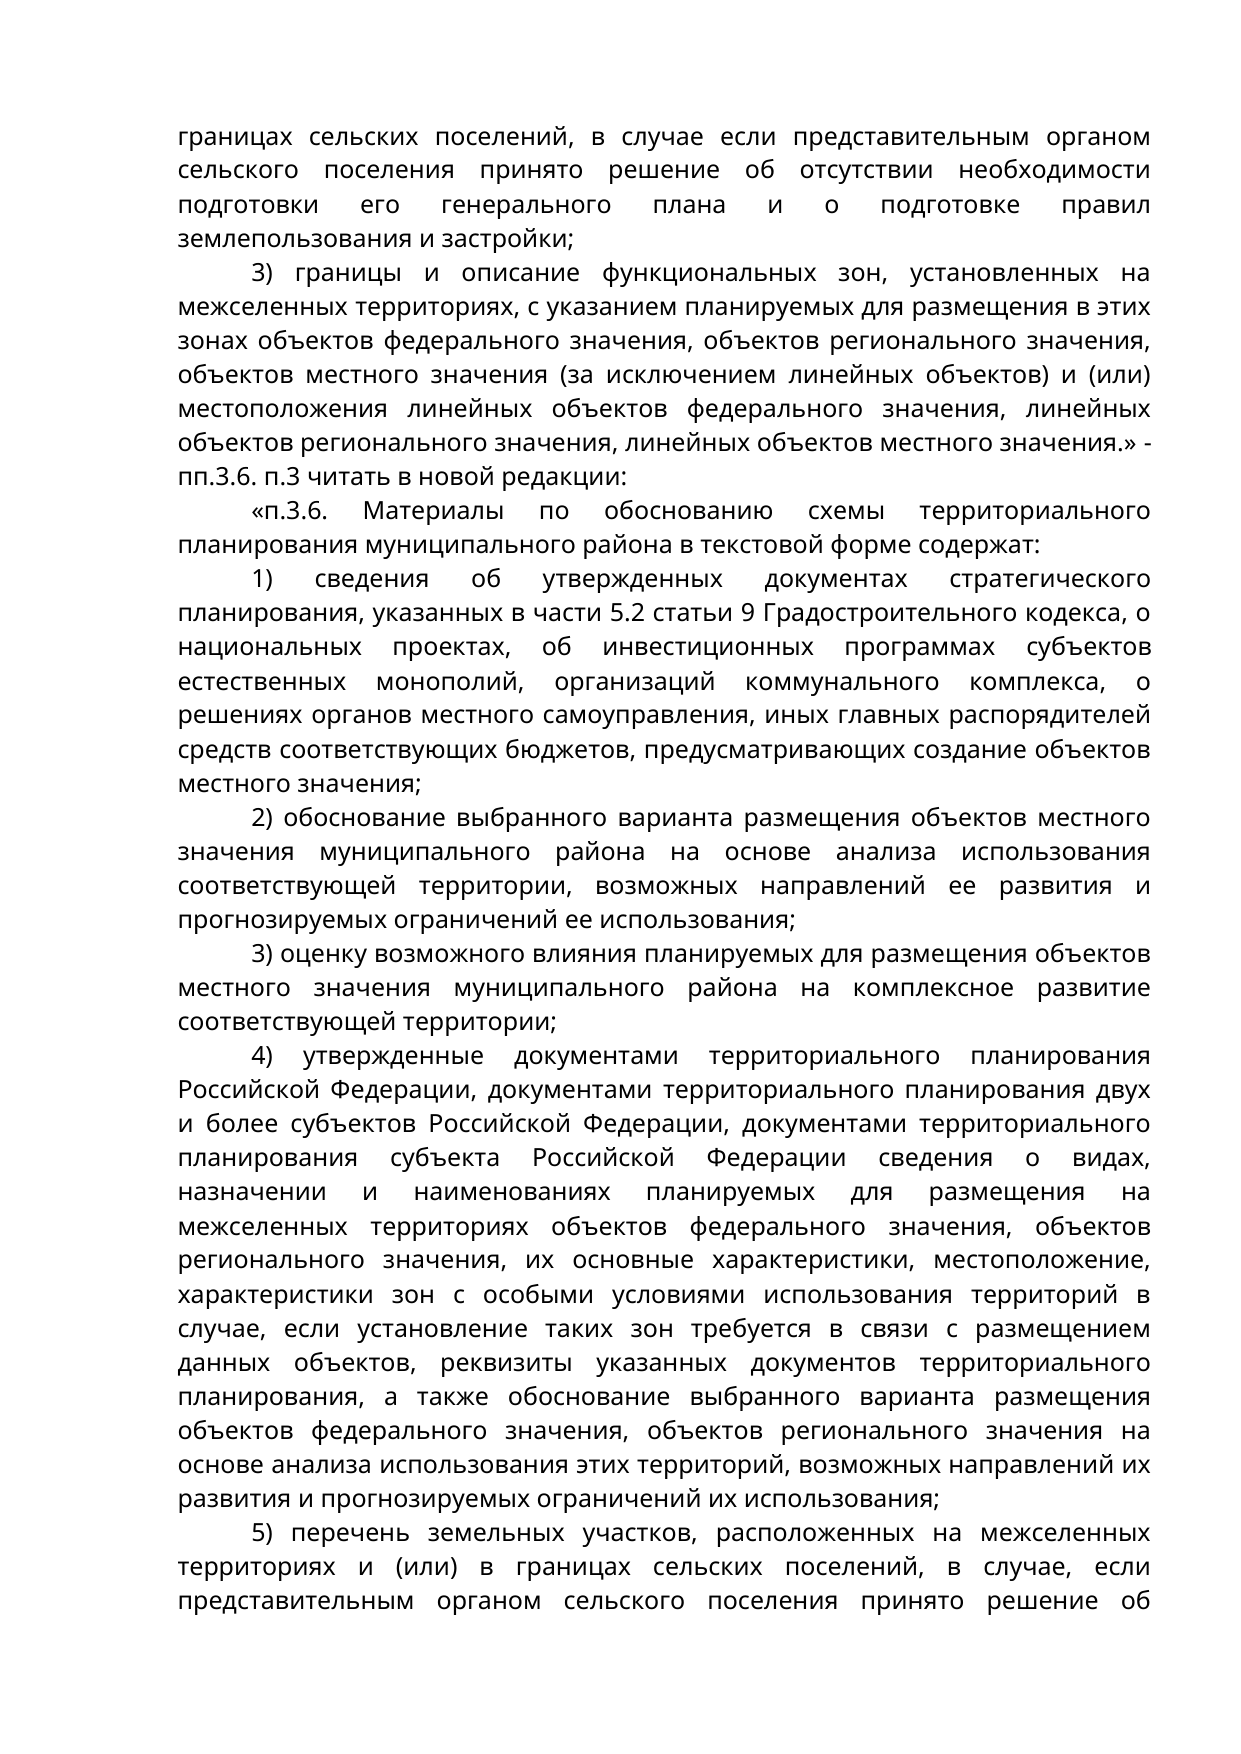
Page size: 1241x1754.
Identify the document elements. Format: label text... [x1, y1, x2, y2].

text 1) сведения об утвержденных документах стратегического планирования, указанных в части 5.2 статьи 9 Градостроительного кодекса, о национальных проектах, об инвестиционных программах субъектов естественных монополий, организаций коммунального комплекса, о решениях органов местного самоуправления, иных главных распорядителей средств соответствующих бюджетов, предусматривающих создание объектов местного значения; [177, 561, 1152, 799]
text 3) границы и описание функциональных зон, установленных на межселенных территориях, с указанием планируемых для размещения в этих зонах объектов федерального значения, объектов регионального значения, объектов местного значения (за исключением линейных объектов) и (или) местоположения линейных объектов федерального значения, линейных объектов регионального значения, линейных объектов местного значения.» - пп.3.6. п.3 читать в новой редакции: [177, 254, 1152, 493]
text 4) утвержденные документами территориального планирования Российской Федерации, документами территориального планирования двух и более субъектов Российской Федерации, документами территориального планирования субъекта Российской Федерации сведения о видах, назначении и наименованиях планируемых для размещения на межселенных территориях объектов федерального значения, объектов регионального значения, их основные характеристики, местоположение, характеристики зон с особыми условиями использования территорий в случае, если установление таких зон требуется в связи с размещением данных объектов, реквизиты указанных документов территориального планирования, а также обоснование выбранного варианта размещения объектов федерального значения, объектов регионального значения на основе анализа использования этих территорий, возможных направлений их развития и прогнозируемых ограничений их использования; [177, 1038, 1152, 1515]
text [177, 118, 1152, 254]
text 2) обоснование выбранного варианта размещения объектов местного значения муниципального района на основе анализа использования соответствующей территории, возможных направлений ее развития и прогнозируемых ограничений ее использования; [177, 799, 1152, 936]
text 3) оценку возможного влияния планируемых для размещения объектов местного значения муниципального района на комплексное развитие соответствующей территории; [177, 936, 1152, 1038]
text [177, 1515, 1152, 1617]
text «п.3.6. Материалы по обоснованию схемы территориального планирования муниципального района в текстовой форме содержат: [177, 493, 1152, 561]
